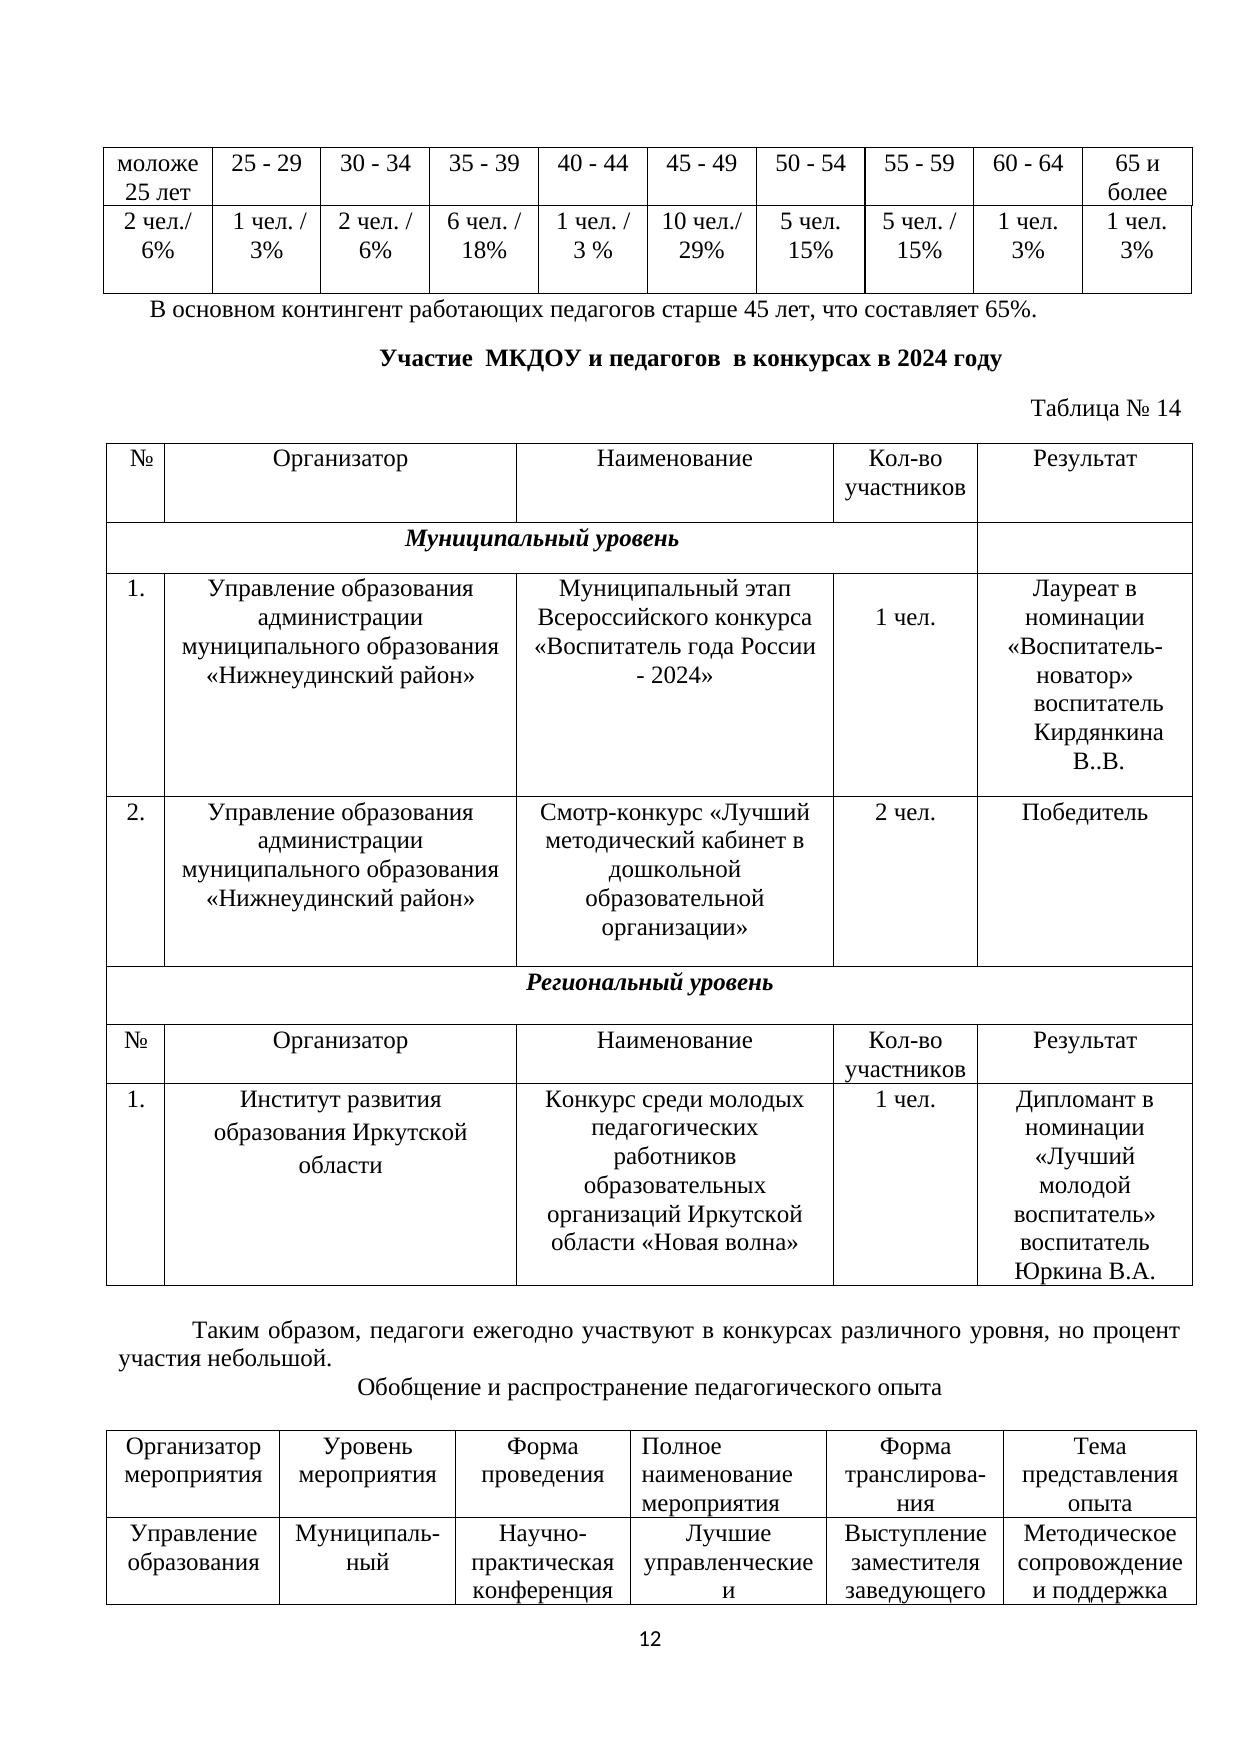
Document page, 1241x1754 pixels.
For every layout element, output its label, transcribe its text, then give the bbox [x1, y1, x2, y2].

table_header 30 - 34 [321, 148, 429, 205]
table_header 45 - 49 [648, 148, 756, 205]
table_cell 6 чел. / 18% [430, 206, 538, 293]
table_header Результат [978, 444, 1192, 522]
table_cell Институт развития образования Иркутской области [165, 1084, 516, 1285]
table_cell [1004, 1518, 1196, 1604]
table_cell 2 чел. / 6% [321, 206, 429, 293]
table_header 40 - 44 [539, 148, 647, 205]
table_header 65 и более [1083, 148, 1192, 205]
table_header моложе 25 лет [104, 148, 212, 205]
table_cell Победитель [978, 797, 1192, 966]
table_cell 1 чел. / 3% [213, 206, 320, 293]
table_cell № [107, 1025, 164, 1083]
table_cell Управление образования администрации муниципального образования «Нижнеудинский район» [165, 574, 516, 796]
table_header Организатор мероприятия [107, 1431, 279, 1517]
table_cell Муниципальный этап Всероссийского конкурса «Воспитатель года России - 2024» [517, 574, 833, 796]
text В основном контингент работающих педагогов старше 45 лет, что составляет 65%. [118, 294, 1181, 322]
table_header 35 - 39 [430, 148, 538, 205]
table_header 25 - 29 [213, 148, 320, 205]
table_cell Управление образования администрации муниципального образования «Нижнеудинский район» [165, 797, 516, 966]
table_header Уровень мероприятия [280, 1431, 455, 1517]
table_cell 1 чел. [834, 1084, 977, 1285]
table_cell Кол-во участников [834, 1025, 977, 1083]
table_header Форма проведения [456, 1431, 630, 1517]
table_header Тема представления опыта [1004, 1431, 1196, 1517]
table_cell [978, 523, 1192, 572]
table_cell 1. [107, 1084, 164, 1285]
table_cell Муниципаль-ный [280, 1518, 455, 1604]
list Участие МКДОУ и педагогов в конкурсах в 2024 году [200, 343, 1181, 372]
table_cell Смотр-конкурс «Лучший методический кабинет в дошкольной образовательной организации» [517, 797, 833, 966]
table_header Наименование [517, 444, 833, 522]
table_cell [827, 1518, 1003, 1604]
table_header Полное наименование мероприятия [631, 1431, 826, 1517]
table_cell 2 чел./ 6% [104, 206, 212, 293]
table_cell 2 чел. [834, 797, 977, 966]
table_header Форма транслирова-ния [827, 1431, 1003, 1517]
table_cell 1 чел. / 3 % [539, 206, 647, 293]
table_header 60 - 64 [974, 148, 1082, 205]
table_cell Региональный уровень [107, 967, 1192, 1024]
table_cell 5 чел. / 15% [866, 206, 973, 293]
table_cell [456, 1518, 630, 1604]
table_cell Результат [978, 1025, 1192, 1083]
table_cell Муниципальный уровень [107, 523, 977, 572]
table_cell Дипломант в номинации «Лучший молодой воспитатель» воспитатель Юркина В.А. [978, 1084, 1192, 1285]
table_header 55 - 59 [866, 148, 973, 205]
table_cell Лауреат в номинации «Воспитатель-новатор» воспитатель Кирдянкина В..В. [978, 574, 1192, 796]
table_header Организатор [165, 444, 516, 522]
table_cell 1 чел. 3% [974, 206, 1082, 293]
table_cell Организатор [165, 1025, 516, 1083]
text Обобщение и распространение педагогического опыта [118, 1372, 1181, 1401]
table_cell 5 чел. 15% [757, 206, 864, 293]
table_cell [631, 1518, 826, 1604]
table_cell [107, 1518, 279, 1604]
table_header № [107, 444, 164, 522]
table_header 50 - 54 [757, 148, 864, 205]
table_cell 1. [107, 574, 164, 796]
table_cell Наименование [517, 1025, 833, 1083]
table_cell Конкурс среди молодых педагогических работников образовательных организаций Иркутской области «Новая волна» [517, 1084, 833, 1285]
table_cell 10 чел./ 29% [648, 206, 756, 293]
table_header Кол-во участников [834, 444, 977, 522]
text Таким образом, педагоги ежегодно участвуют в конкурсах различного уровня, но процент участия небольшой. [118, 1315, 1181, 1372]
table_cell 1 чел. 3% [1083, 206, 1191, 293]
text Таблица № 14 [162, 393, 1181, 422]
table_cell 2. [107, 797, 164, 966]
table_cell 1 чел. [834, 574, 977, 796]
